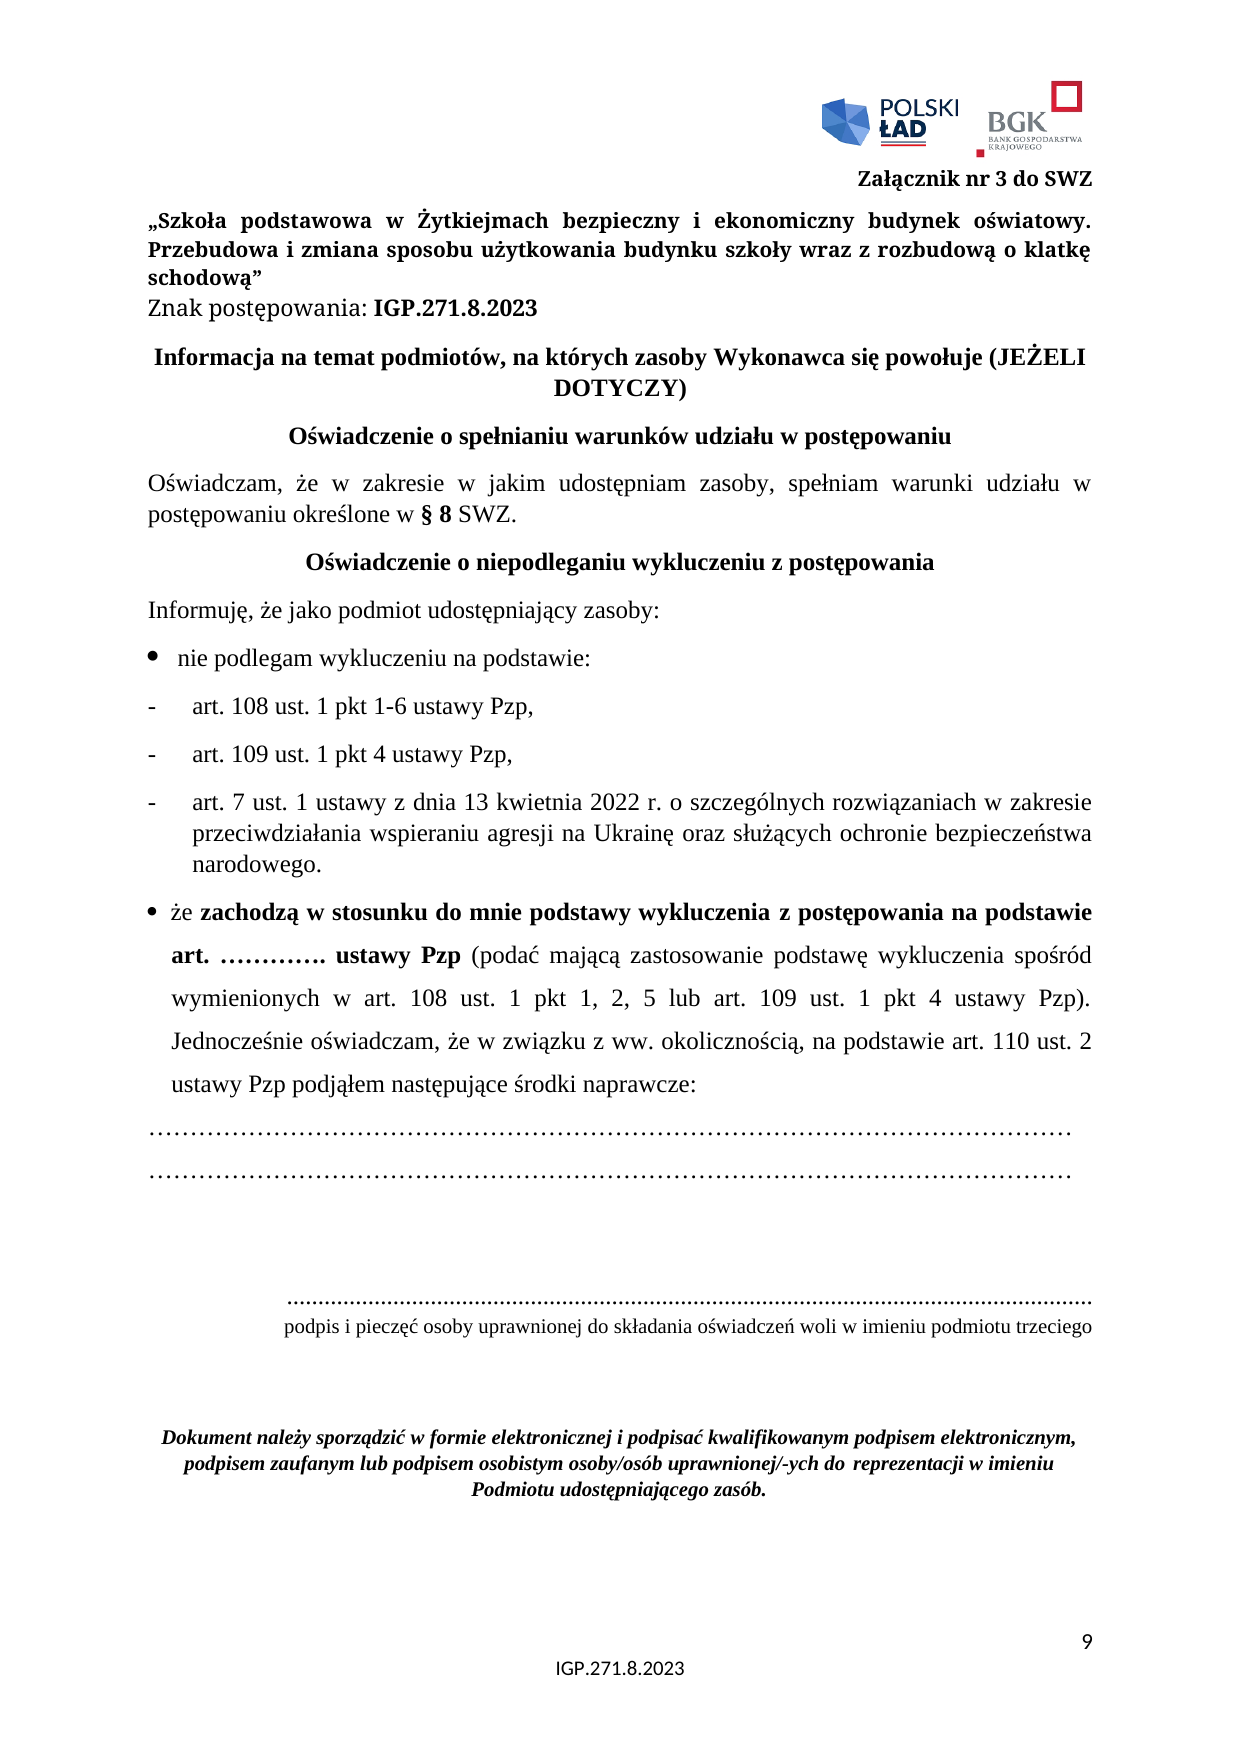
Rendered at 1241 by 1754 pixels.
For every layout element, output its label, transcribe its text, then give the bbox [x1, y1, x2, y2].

text - art. 108 ust. 1 pkt 1-6 ustawy Pzp, [148, 691, 1093, 720]
text Informacja na temat podmiotów, na których zasoby Wykonawca się powołuje (JEŻELI DOTYCZY) [148, 342, 1093, 402]
list że zachodzą w stosunku do mnie podstawy wykluczenia z postępowania na podstawie art. …………. ustawy Pzp (podać mającą zastosowanie podstawę wykluczenia spośród wymienionych w art. 108 ust. 1 pkt 1, 2, 5 lub art. 109 ust. 1 pkt 4 ustawy Pzp). Jednocześnie oświadczam, że w związku z ww. okolicznością, na podstawie art. 110 ust. 2 ustawy Pzp podjąłem następujące środki naprawcze: [148, 897, 1093, 1098]
text - art. 109 ust. 1 pkt 4 ustawy Pzp, [148, 739, 1093, 768]
text ………………………………………………………………………………………………… [148, 1155, 1093, 1184]
text - art. 7 ust. 1 ustawy z dnia 13 kwietnia 2022 r. o szczególnych rozwiązaniach w zakresie przeciwdziałania wspieraniu agresji na Ukrainę oraz służących ochronie bezpieczeństwa narodowego. [148, 787, 1093, 878]
text Informuję, że jako podmiot udostępniający zasoby: [148, 595, 1093, 624]
text podpis i pieczęć osoby uprawnionej do składania oświadczeń woli w imieniu podmiotu trzeciego [148, 1314, 1093, 1338]
text Załącznik nr 3 do SWZ [148, 164, 1093, 192]
text Dokument należy sporządzić w formie elektronicznej i podpisać kwalifikowanym podpisem elektronicznym, podpisem zaufanym lub podpisem osobistym osoby/osób uprawnionej/-ych do reprezentacji w imieniu Podmiotu udostępniającego zasób. [148, 1425, 1093, 1501]
text „Szkoła podstawowa w Żytkiejmach bezpieczny i ekonomiczny budynek oświatowy. Przebudowa i zmiana sposobu użytkowania budynku szkoły wraz z rozbudową o klatkę schodową” [148, 206, 1093, 292]
text Oświadczenie o niepodleganiu wykluczeniu z postępowania [148, 547, 1093, 576]
list nie podlegam wykluczeniu na podstawie: [148, 643, 1093, 672]
text Oświadczam, że w zakresie w jakim udostępniam zasoby, spełniam warunki udziału w postępowaniu określone w § 8 SWZ. [148, 468, 1093, 528]
text Oświadczenie o spełnianiu warunków udziału w postępowaniu [148, 421, 1093, 449]
text Znak postępowania: IGP.271.8.2023 [148, 292, 1093, 323]
text ………………………………………………………………………………………………… [148, 1112, 1093, 1141]
text ................................................................................................................................. [148, 1281, 1093, 1310]
